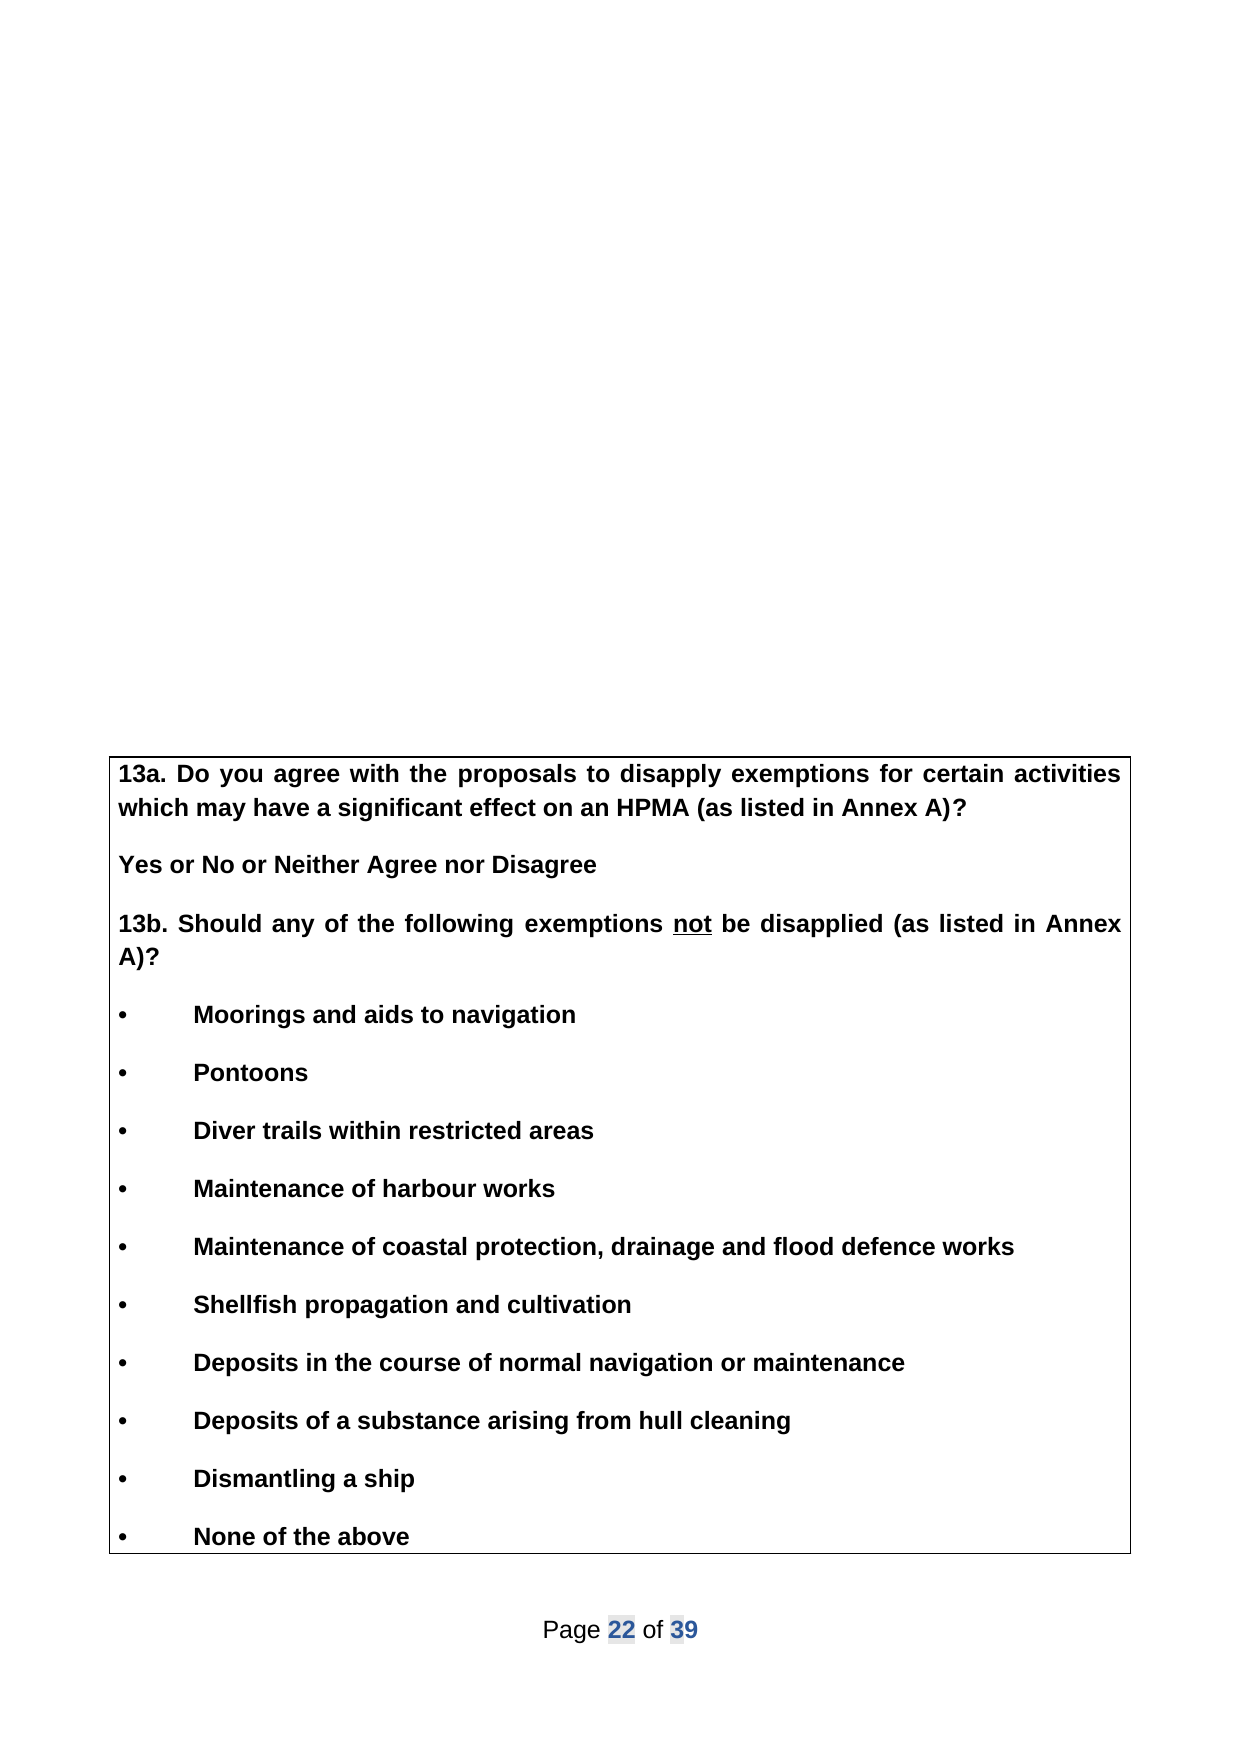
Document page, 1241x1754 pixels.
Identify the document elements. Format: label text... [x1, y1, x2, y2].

text • Diver trails within restricted areas [110, 1112, 1130, 1144]
text • Dismantling a ship [110, 1461, 1130, 1492]
text • Maintenance of coastal protection, drainage and flood defence works [110, 1228, 1130, 1260]
text • None of the above [110, 1519, 1130, 1553]
text • Moorings and aids to navigation [110, 996, 1130, 1028]
text • Shellfish propagation and cultivation [110, 1287, 1130, 1318]
text • Deposits of a substance arising from hull cleaning [110, 1403, 1130, 1434]
text • Deposits in the course of normal navigation or maintenance [110, 1344, 1130, 1376]
text Yes or No or Neither Agree nor Disagree [110, 847, 1130, 879]
text • Pontoons [110, 1054, 1130, 1086]
text 13a. Do you agree with the proposals to disapply exemptions for certain activities which may have a significant effect on an HPMA (as listed in Annex A)? [110, 758, 1130, 821]
text • Maintenance of harbour works [110, 1171, 1130, 1202]
text 13b. Should any of the following exemptions not be disapplied (as listed in Annex A)? [110, 905, 1130, 970]
